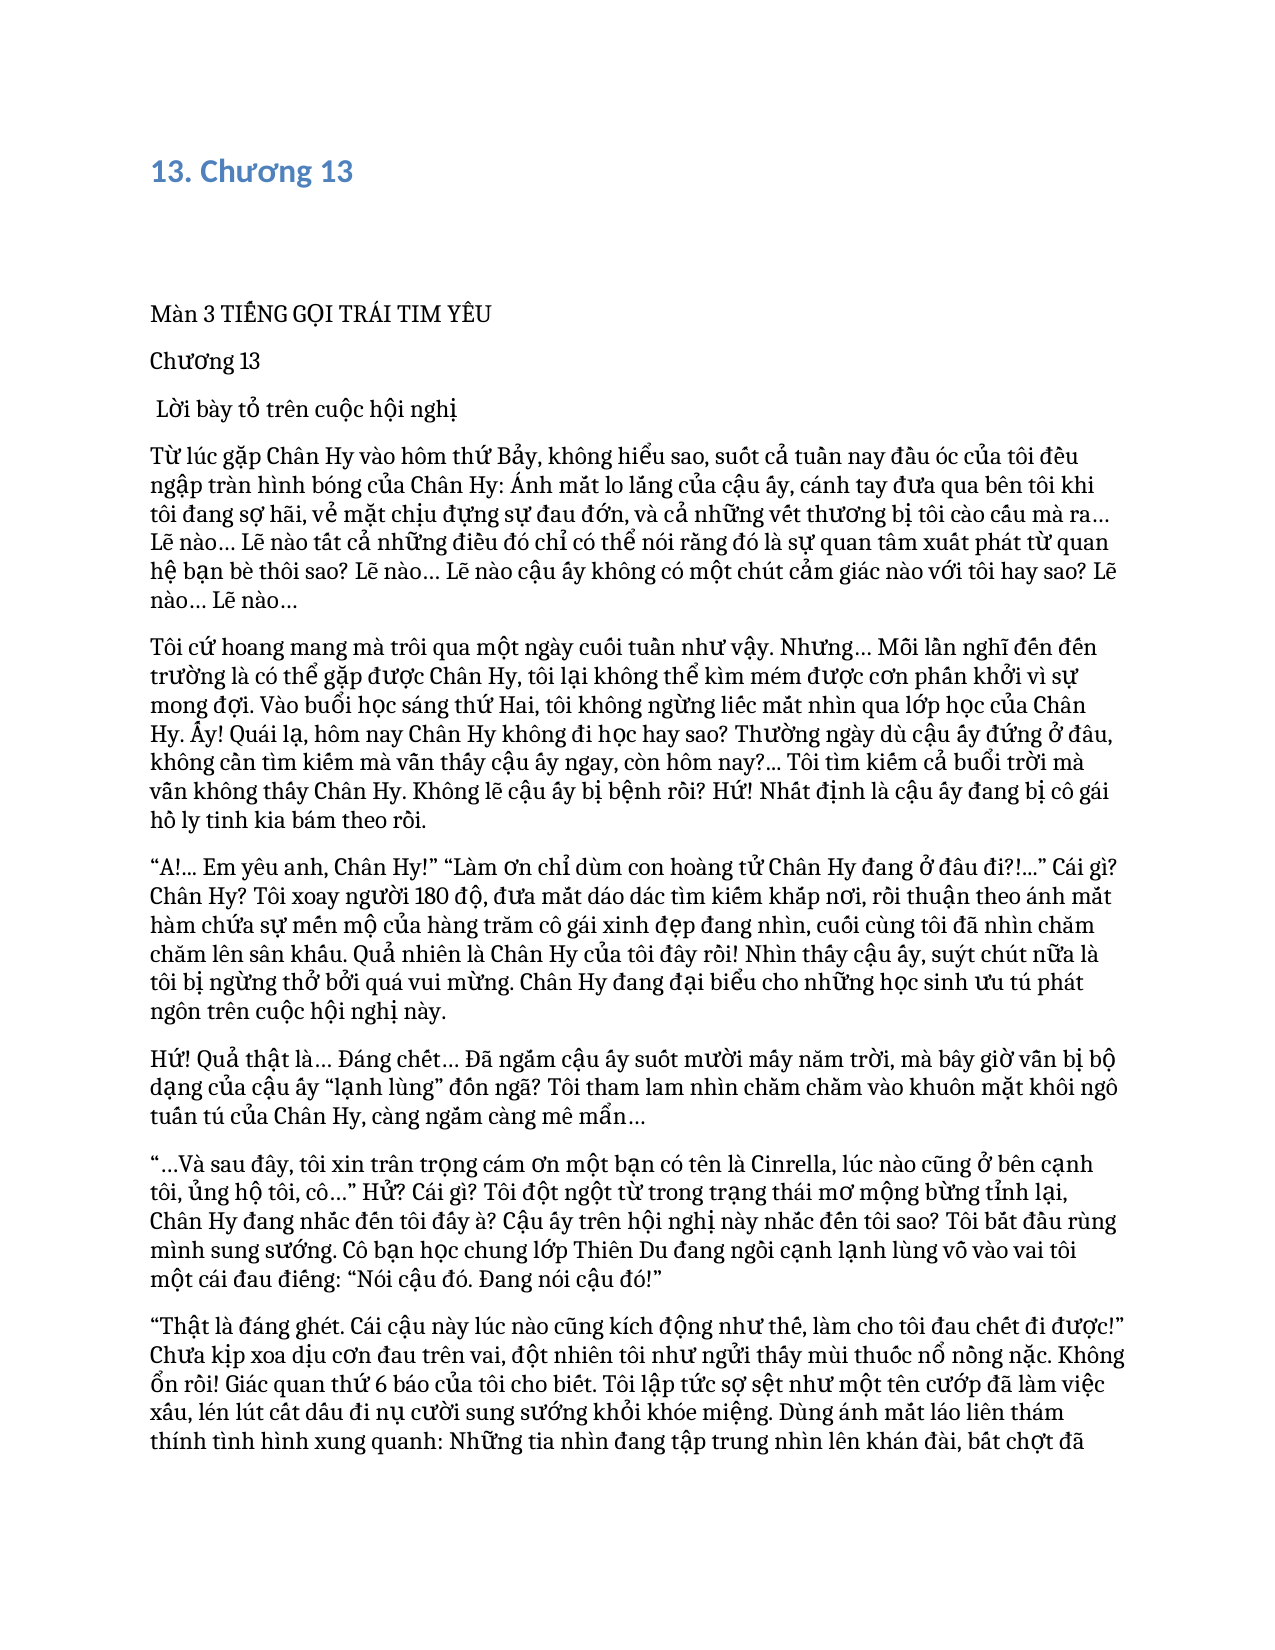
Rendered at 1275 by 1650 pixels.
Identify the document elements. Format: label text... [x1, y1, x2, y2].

text Hứ! Quả thật là… Đáng chết… Đã ngắm cậu ấy suốt mười mấy năm trời, mà bây giờ vẫn bị bộ dạng của cậu ấy “lạnh lùng” đốn ngã? Tôi tham lam nhìn chằm chằm vào khuôn mặt khôi ngô tuấn tú của Chân Hy, càng ngắm càng mê mẩn… [150, 1044, 1125, 1131]
text “…Và sau đây, tôi xin trân trọng cám ơn một bạn có tên là Cinrella, lúc nào cũng ở bên cạnh tôi, ủng hộ tôi, cô…” Hử? Cái gì? Tôi đột ngột từ trong trạng thái mơ mộng bừng tỉnh lại, Chân Hy đang nhắc đến tôi đấy à? Cậu ấy trên hội nghị này nhắc đến tôi sao? Tôi bắt đầu rùng mình sung sướng. Cô bạn học chung lớp Thiên Du đang ngồi cạnh lạnh lùng vỗ vào vai tôi một cái đau điếng: “Nói cậu đó. Đang nói cậu đó!” [150, 1149, 1125, 1293]
text “A!... Em yêu anh, Chân Hy!” “Làm ơn chỉ dùm con hoàng tử Chân Hy đang ở đâu đi?!...” Cái gì? Chân Hy? Tôi xoay người 180 độ, đưa mắt dáo dác tìm kiếm khắp nơi, rồi thuận theo ánh mắt hàm chứa sự mến mộ của hàng trăm cô gái xinh đẹp đang nhìn, cuối cùng tôi đã nhìn chăm chăm lên sân khấu. Quả nhiên là Chân Hy của tôi đây rồi! Nhìn thấy cậu ấy, suýt chút nữa là tôi bị ngừng thở bởi quá vui mừng. Chân Hy đang đại biểu cho những học sinh ưu tú phát ngôn trên cuộc hội nghị này. [150, 853, 1125, 1026]
text Chương 13 [150, 347, 1125, 376]
text Lời bày tỏ trên cuộc hội nghị [150, 394, 1125, 423]
text Màn 3 TIẾNG GỌI TRÁI TIM YÊU [150, 299, 1125, 328]
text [150, 1312, 1125, 1456]
subtitle 13. Chương 13 [150, 150, 1125, 191]
text Từ lúc gặp Chân Hy vào hôm thứ Bảy, không hiểu sao, suốt cả tuần nay đầu óc của tôi đều ngập tràn hình bóng của Chân Hy: Ánh mắt lo lắng của cậu ấy, cánh tay đưa qua bên tôi khi tôi đang sợ hãi, vẻ mặt chịu đựng sự đau đớn, và cả những vết thương bị tôi cào cấu mà ra… Lẽ nào… Lẽ nào tất cả những điều đó chỉ có thể nói rằng đó là sự quan tâm xuất phát từ quan hệ bạn bè thôi sao? Lẽ nào… Lẽ nào cậu ấy không có một chút cảm giác nào với tôi hay sao? Lẽ nào… Lẽ nào… [150, 442, 1125, 614]
text Tôi cứ hoang mang mà trôi qua một ngày cuối tuần như vậy. Nhưng… Mỗi lần nghĩ đến đến trường là có thể gặp được Chân Hy, tôi lại không thể kìm mém được cơn phấn khởi vì sự mong đợi. Vào buổi học sáng thứ Hai, tôi không ngừng liếc mắt nhìn qua lớp học của Chân Hy. Ấy! Quái lạ, hôm nay Chân Hy không đi học hay sao? Thường ngày dù cậu ấy đứng ở đâu, không cần tìm kiếm mà vẫn thấy cậu ấy ngay, còn hôm nay?... Tôi tìm kiếm cả buổi trời mà vẫn không thấy Chân Hy. Không lẽ cậu ấy bị bệnh rồi? Hứ! Nhất định là cậu ấy đang bị cô gái hồ ly tinh kia bám theo rồi. [150, 633, 1125, 834]
